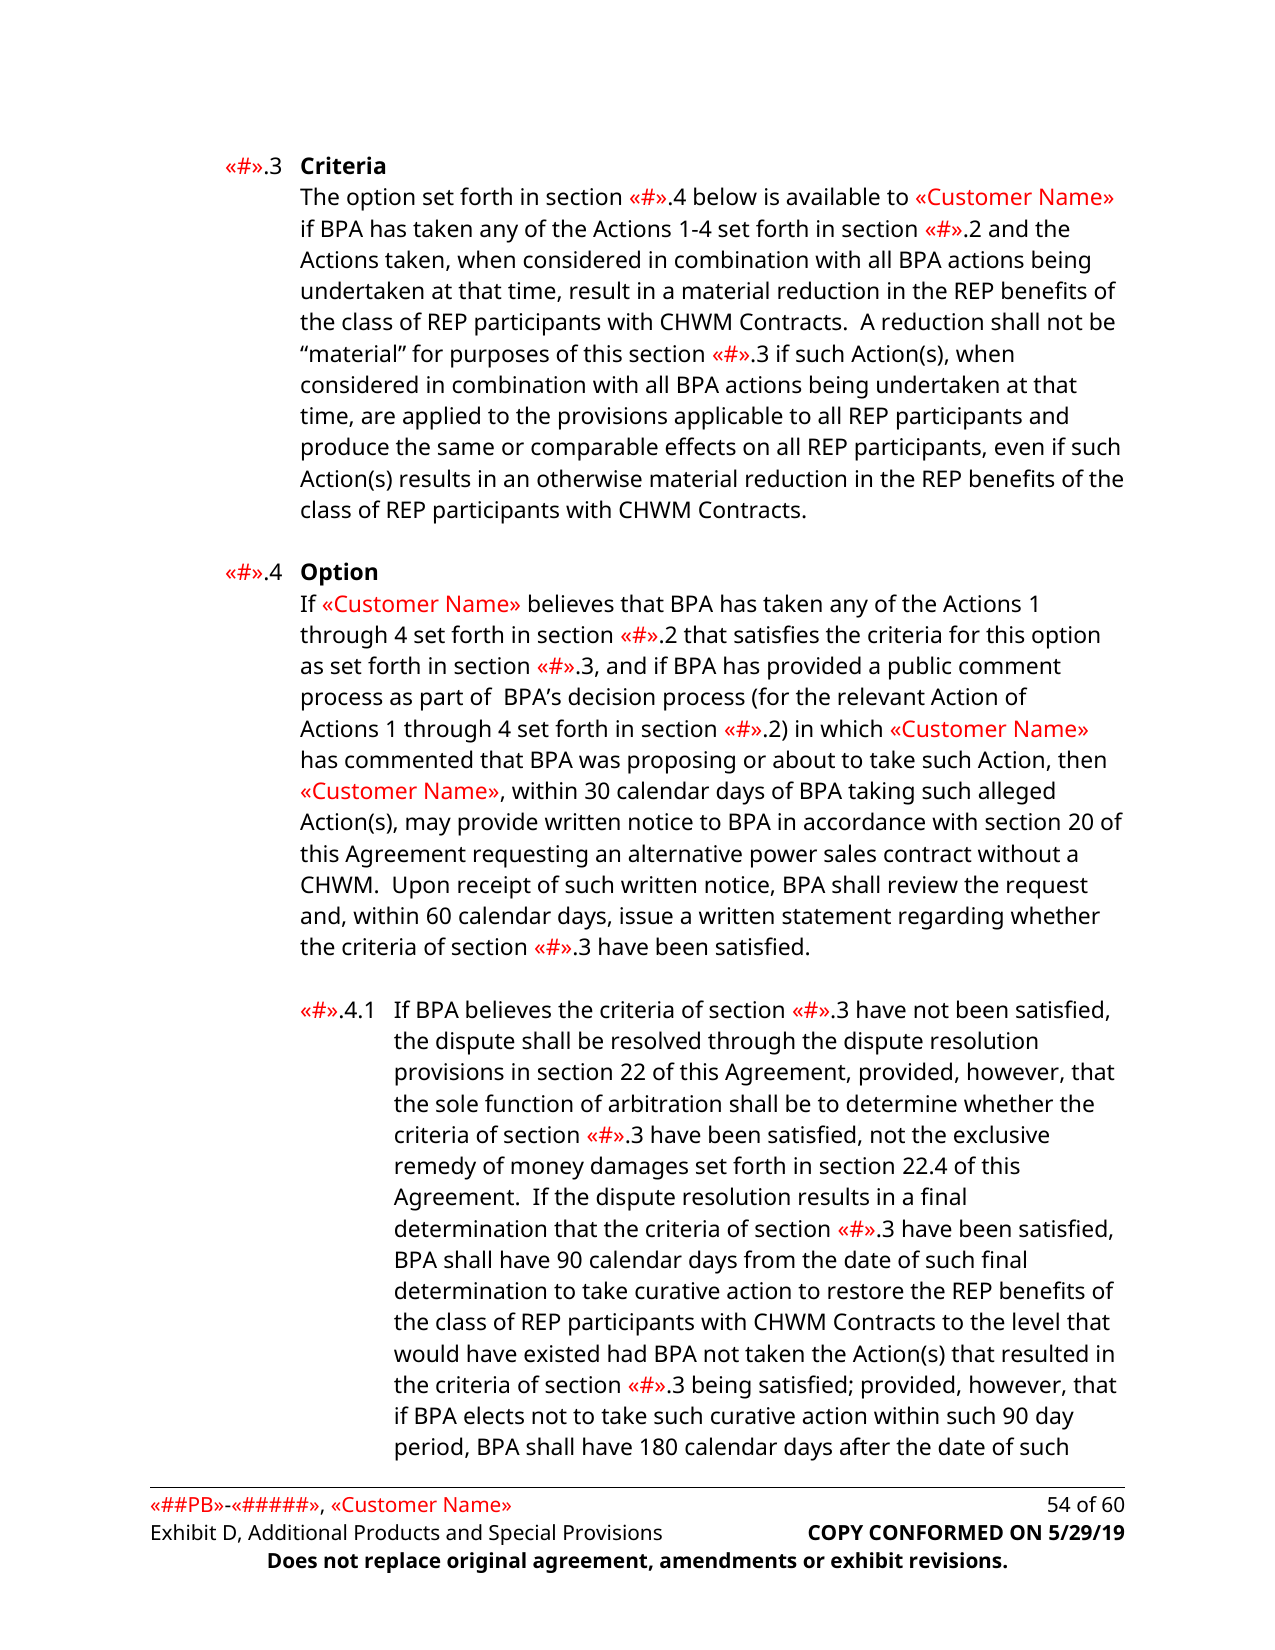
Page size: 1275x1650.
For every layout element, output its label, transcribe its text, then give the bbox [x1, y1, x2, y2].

text If «Customer Name» believes that BPA has taken any of the Actions 1 through 4 set forth in section «#».2 that satisfies the criteria for this option as set forth in section «#».3, and if BPA has provided a public comment process as part of BPA’s decision process (for the relevant Action of Actions 1 through 4 set forth in section «#».2) in which «Customer Name» has commented that BPA was proposing or about to take such Action, then «Customer Name», within 30 calendar days of BPA taking such alleged Action(s), may provide written notice to BPA in accordance with section 20 of this Agreement requesting an alternative power sales contract without a CHWM. Upon receipt of such written notice, BPA shall review the request and, within 60 calendar days, issue a written statement regarding whether the criteria of section «#».3 have been satisfied. [300, 587, 1125, 962]
text «#».4 Option [225, 556, 1125, 587]
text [300, 994, 1125, 1462]
text The option set forth in section «#».4 below is available to «Customer Name» if BPA has taken any of the Actions 1-4 set forth in section «#».2 and the Actions taken, when considered in combination with all BPA actions being undertaken at that time, result in a material reduction in the REP benefits of the class of REP participants with CHWM Contracts. A reduction shall not be “material” for purposes of this section «#».3 if such Action(s), when considered in combination with all BPA actions being undertaken at that time, are applied to the provisions applicable to all REP participants and produce the same or comparable effects on all REP participants, even if such Action(s) results in an otherwise material reduction in the REP benefits of the class of REP participants with CHWM Contracts. [300, 181, 1125, 525]
text «#».3 Criteria [225, 150, 1125, 181]
